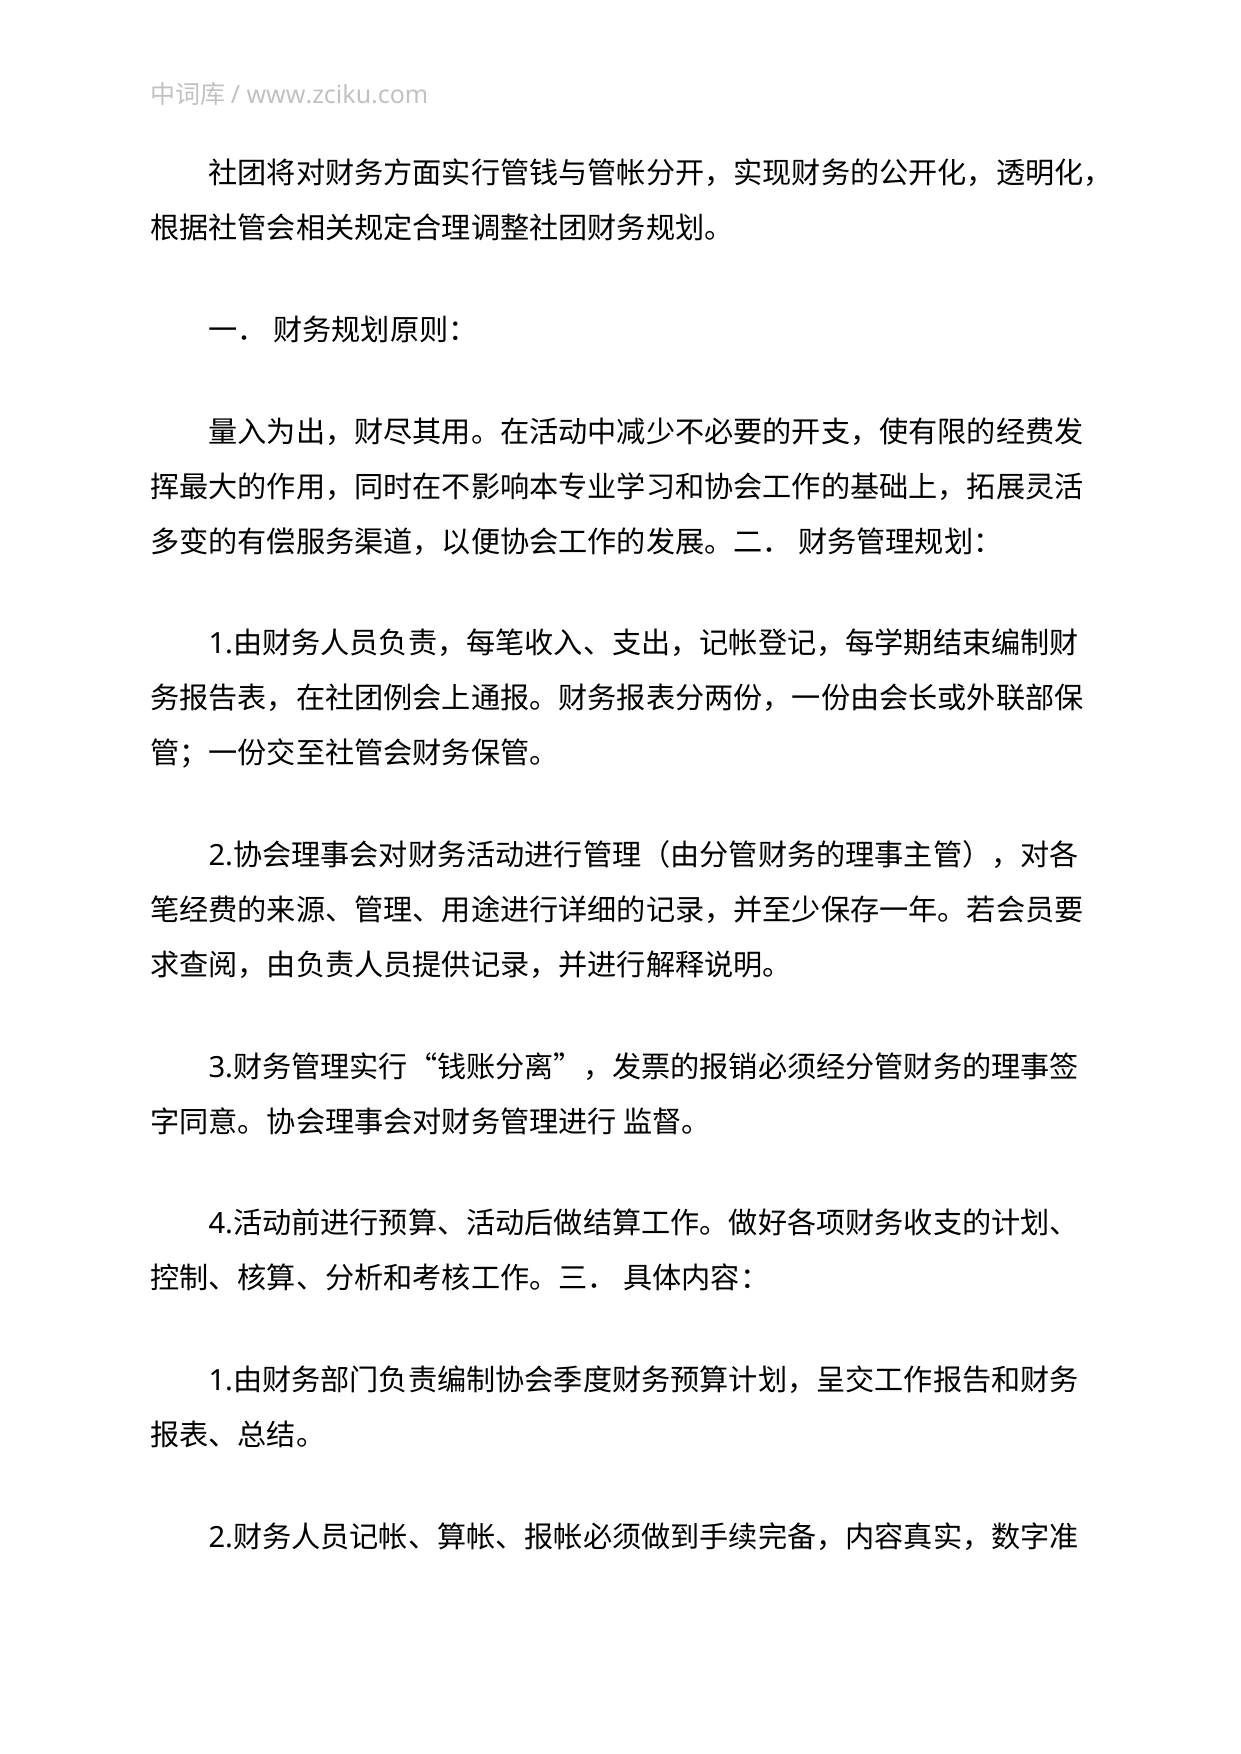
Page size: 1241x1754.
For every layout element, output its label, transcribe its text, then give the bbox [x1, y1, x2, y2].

text 1.由财务人员负责，每笔收入、支出，记帐登记，每学期结束编制财务报告表，在社团例会上通报。财务报表分两份，一份由会长或外联部保管；一份交至社管会财务保管。 [150, 620, 1090, 772]
text 一． 财务规划原则： [150, 307, 1090, 349]
text 1.由财务部门负责编制协会季度财务预算计划，呈交工作报告和财务报表、总结。 [150, 1357, 1090, 1454]
text 4.活动前进行预算、活动后做结算工作。做好各项财务收支的计划、控制、核算、分析和考核工作。三． 具体内容： [150, 1200, 1090, 1297]
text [150, 1514, 1090, 1556]
text 量入为出，财尽其用。在活动中减少不必要的开支，使有限的经费发挥最大的作用，同时在不影响本专业学习和协会工作的基础上，拓展灵活多变的有偿服务渠道，以便协会工作的发展。二． 财务管理规划： [150, 408, 1090, 561]
text 2.协会理事会对财务活动进行管理（由分管财务的理事主管），对各笔经费的来源、管理、用途进行详细的记录，并至少保存一年。若会员要求查阅，由负责人员提供记录，并进行解释说明。 [150, 832, 1090, 984]
text 3.财务管理实行“钱账分离”，发票的报销必须经分管财务的理事签字同意。协会理事会对财务管理进行 监督。 [150, 1043, 1090, 1141]
text 社团将对财务方面实行管钱与管帐分开，实现财务的公开化，透明化，根据社管会相关规定合理调整社团财务规划。 [150, 150, 1090, 247]
